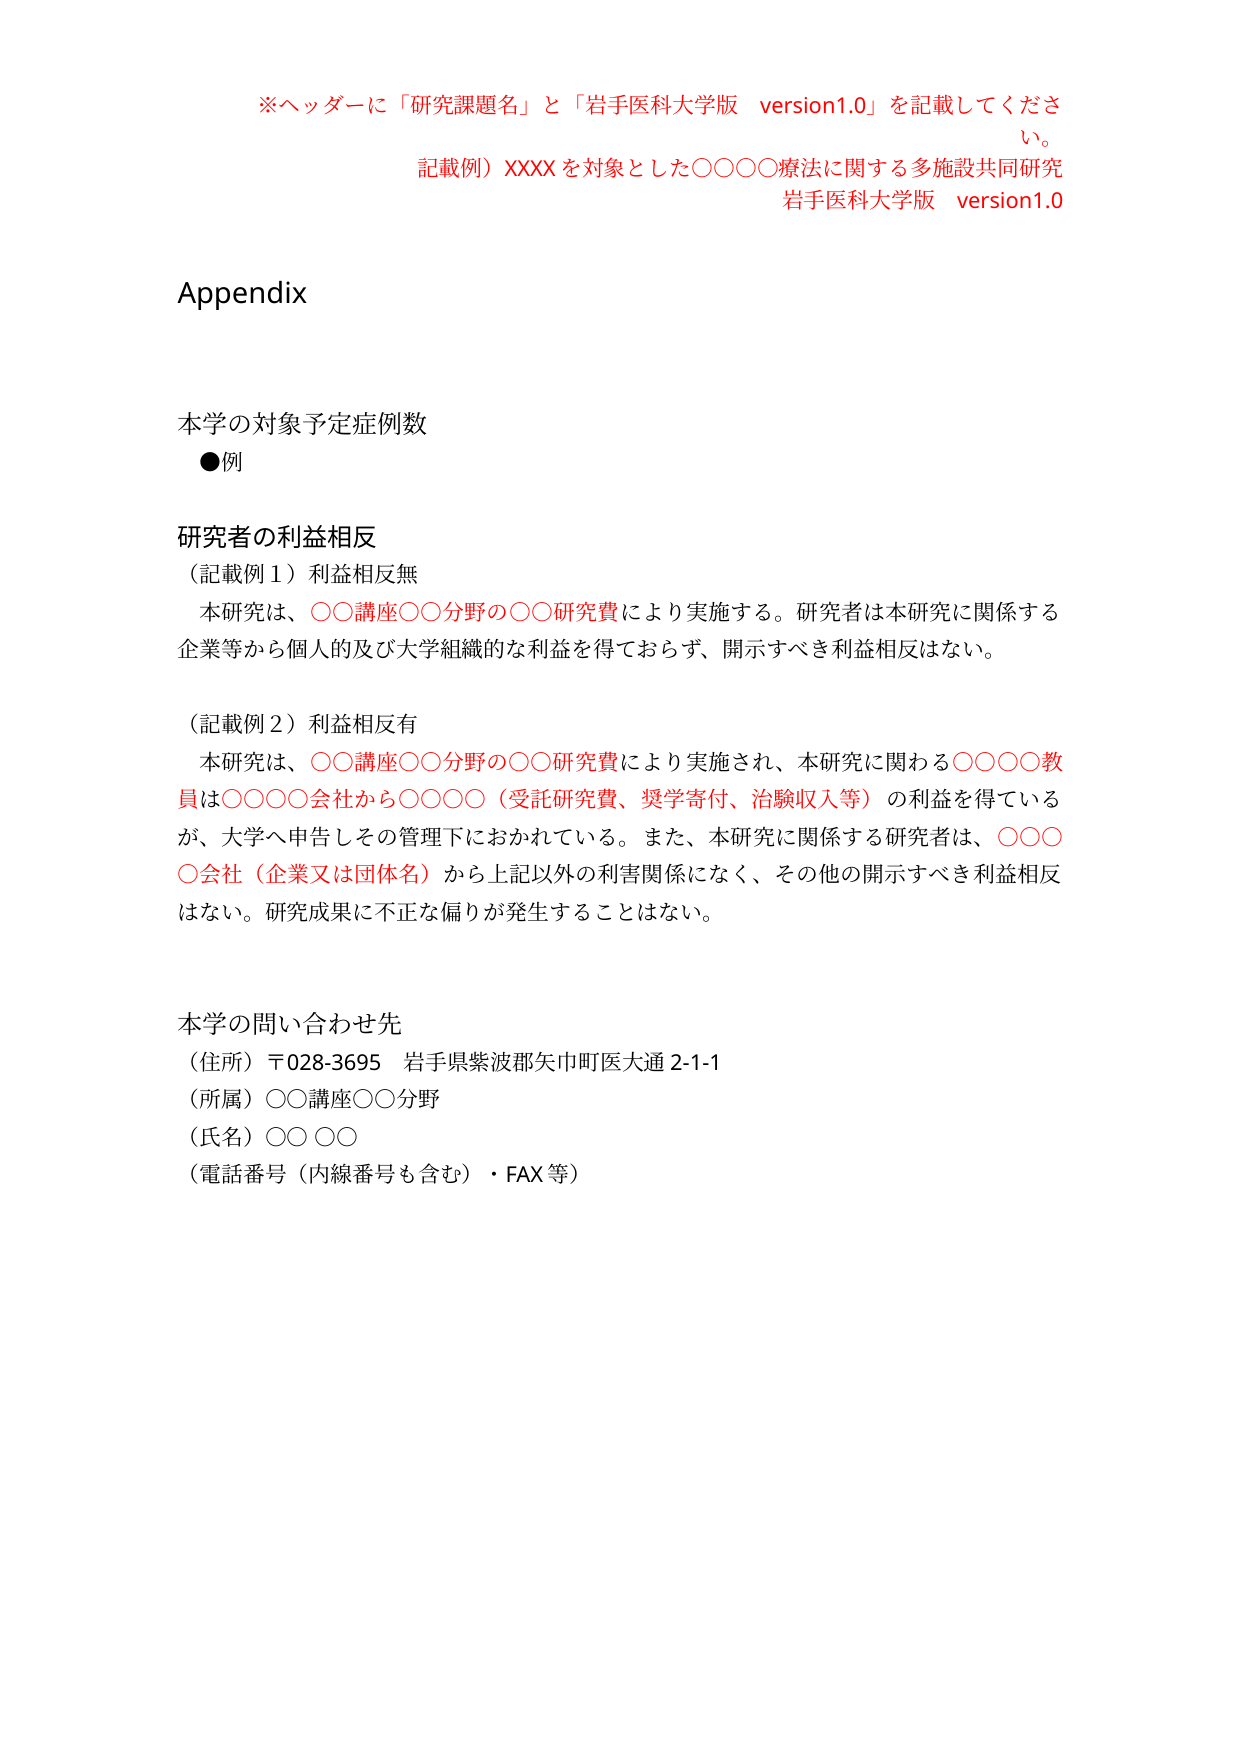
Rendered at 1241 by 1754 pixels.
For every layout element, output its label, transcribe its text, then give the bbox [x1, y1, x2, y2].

text 本学の対象予定症例数 [177, 404, 1063, 442]
text （記載例１）利益相反無 [177, 554, 1063, 592]
text （所属）○○講座○○分野 [177, 1079, 1063, 1117]
text （記載例２）利益相反有 [177, 704, 1063, 742]
text Appendix [177, 254, 1063, 329]
text 本学の問い合わせ先 [177, 1004, 1063, 1042]
text （氏名）○○ ○○ [177, 1117, 1063, 1154]
text 研究者の利益相反 [177, 517, 1063, 554]
text ●例 [177, 442, 1063, 479]
text 本研究は、○○講座○○分野の○○研究費により実施する。研究者は本研究に関係する企業等から個人的及び大学組織的な利益を得ておらず、開示すべき利益相反はない。 [177, 592, 1063, 667]
text （電話番号（内線番号も含む）・FAX等） [177, 1154, 1063, 1192]
text （住所）〒028-3695 岩手県紫波郡矢巾町医大通2-1-1 [177, 1042, 1063, 1079]
text 本研究は、○○講座○○分野の○○研究費により実施され、本研究に関わる○○○○教員は○○○○会社から○○○○（受託研究費、奨学寄付、治験収入等）の利益を得ているが、大学へ申告しその管理下におかれている。また、本研究に関係する研究者は、○○○○会社（企業又は団体名）から上記以外の利害関係になく、その他の開示すべき利益相反はない。研究成果に不正な偏りが発生することはない。 [177, 742, 1063, 929]
